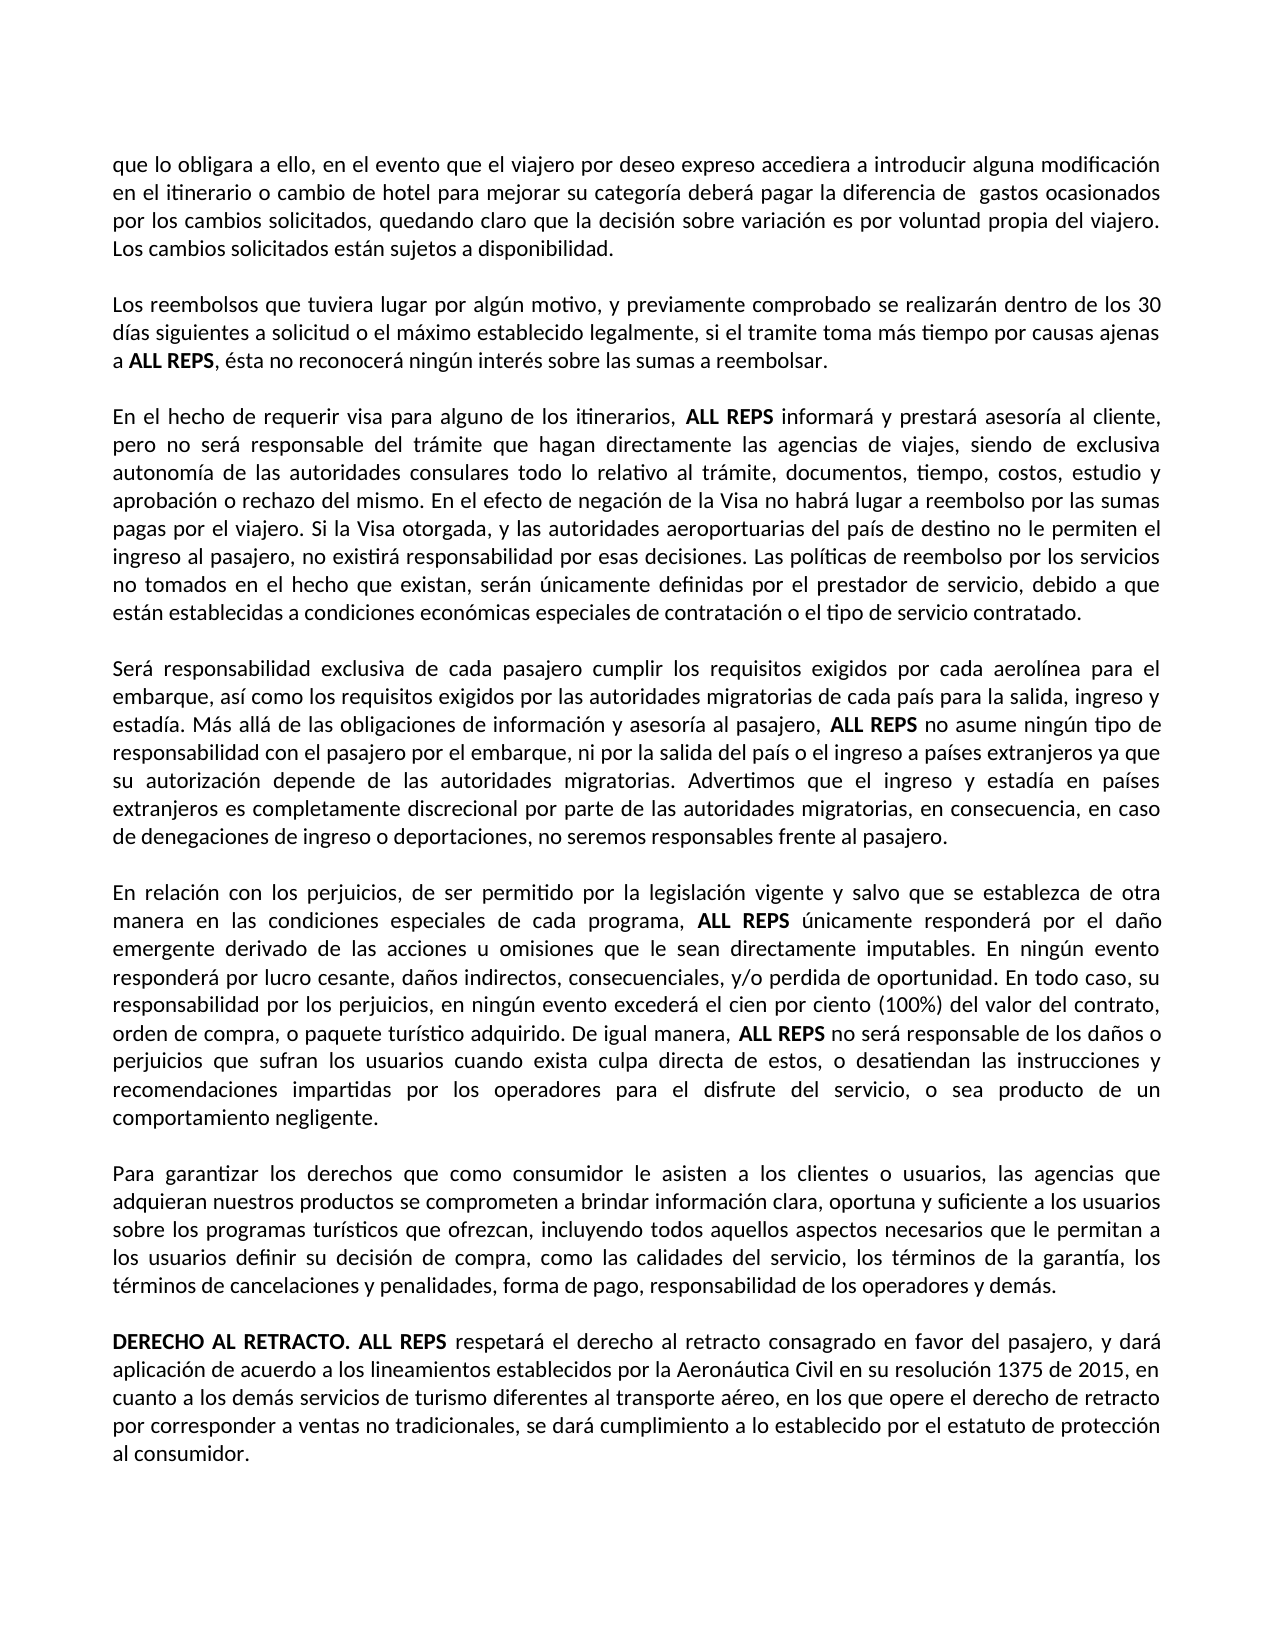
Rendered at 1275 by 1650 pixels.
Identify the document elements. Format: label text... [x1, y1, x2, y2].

text DERECHO AL RETRACTO. ALL REPS respetará el derecho al retracto consagrado en favor del pasajero, y dará aplicación de acuerdo a los lineamientos establecidos por la Aeronáutica Civil en su resolución 1375 de 2015, en cuanto a los demás servicios de turismo diferentes al transporte aéreo, en los que opere el derecho de retracto por corresponder a ventas no tradicionales, se dará cumplimiento a lo establecido por el estatuto de protección al consumidor. [112, 1327, 1162, 1467]
text En relación con los perjuicios, de ser permitido por la legislación vigente y salvo que se establezca de otra manera en las condiciones especiales de cada programa, ALL REPS únicamente responderá por el daño emergente derivado de las acciones u omisiones que le sean directamente imputables. En ningún evento responderá por lucro cesante, daños indirectos, consecuenciales, y/o perdida de oportunidad. En todo caso, su responsabilidad por los perjuicios, en ningún evento excederá el cien por ciento (100%) del valor del contrato, orden de compra, o paquete turístico adquirido. De igual manera, ALL REPS no será responsable de los daños o perjuicios que sufran los usuarios cuando exista culpa directa de estos, o desatiendan las instrucciones y recomendaciones impartidas por los operadores para el disfrute del servicio, o sea producto de un comportamiento negligente. [112, 878, 1162, 1131]
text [112, 150, 1162, 262]
text Para garantizar los derechos que como consumidor le asisten a los clientes o usuarios, las agencias que adquieran nuestros productos se comprometen a brindar información clara, oportuna y suficiente a los usuarios sobre los programas turísticos que ofrezcan, incluyendo todos aquellos aspectos necesarios que le permitan a los usuarios definir su decisión de compra, como las calidades del servicio, los términos de la garantía, los términos de cancelaciones y penalidades, forma de pago, responsabilidad de los operadores y demás. [112, 1159, 1162, 1299]
text Será responsabilidad exclusiva de cada pasajero cumplir los requisitos exigidos por cada aerolínea para el embarque, así como los requisitos exigidos por las autoridades migratorias de cada país para la salida, ingreso y estadía. Más allá de las obligaciones de información y asesoría al pasajero, ALL REPS no asume ningún tipo de responsabilidad con el pasajero por el embarque, ni por la salida del país o el ingreso a países extranjeros ya que su autorización depende de las autoridades migratorias. Advertimos que el ingreso y estadía en países extranjeros es completamente discrecional por parte de las autoridades migratorias, en consecuencia, en caso de denegaciones de ingreso o deportaciones, no seremos responsables frente al pasajero. [112, 654, 1162, 851]
text En el hecho de requerir visa para alguno de los itinerarios, ALL REPS informará y prestará asesoría al cliente, pero no será responsable del trámite que hagan directamente las agencias de viajes, siendo de exclusiva autonomía de las autoridades consulares todo lo relativo al trámite, documentos, tiempo, costos, estudio y aprobación o rechazo del mismo. En el efecto de negación de la Visa no habrá lugar a reembolso por las sumas pagas por el viajero. Si la Visa otorgada, y las autoridades aeroportuarias del país de destino no le permiten el ingreso al pasajero, no existirá responsabilidad por esas decisiones. Las políticas de reembolso por los servicios no tomados en el hecho que existan, serán únicamente definidas por el prestador de servicio, debido a que están establecidas a condiciones económicas especiales de contratación o el tipo de servicio contratado. [112, 402, 1162, 626]
text Los reembolsos que tuviera lugar por algún motivo, y previamente comprobado se realizarán dentro de los 30 días siguientes a solicitud o el máximo establecido legalmente, si el tramite toma más tiempo por causas ajenas a ALL REPS, ésta no reconocerá ningún interés sobre las sumas a reembolsar. [112, 290, 1162, 374]
